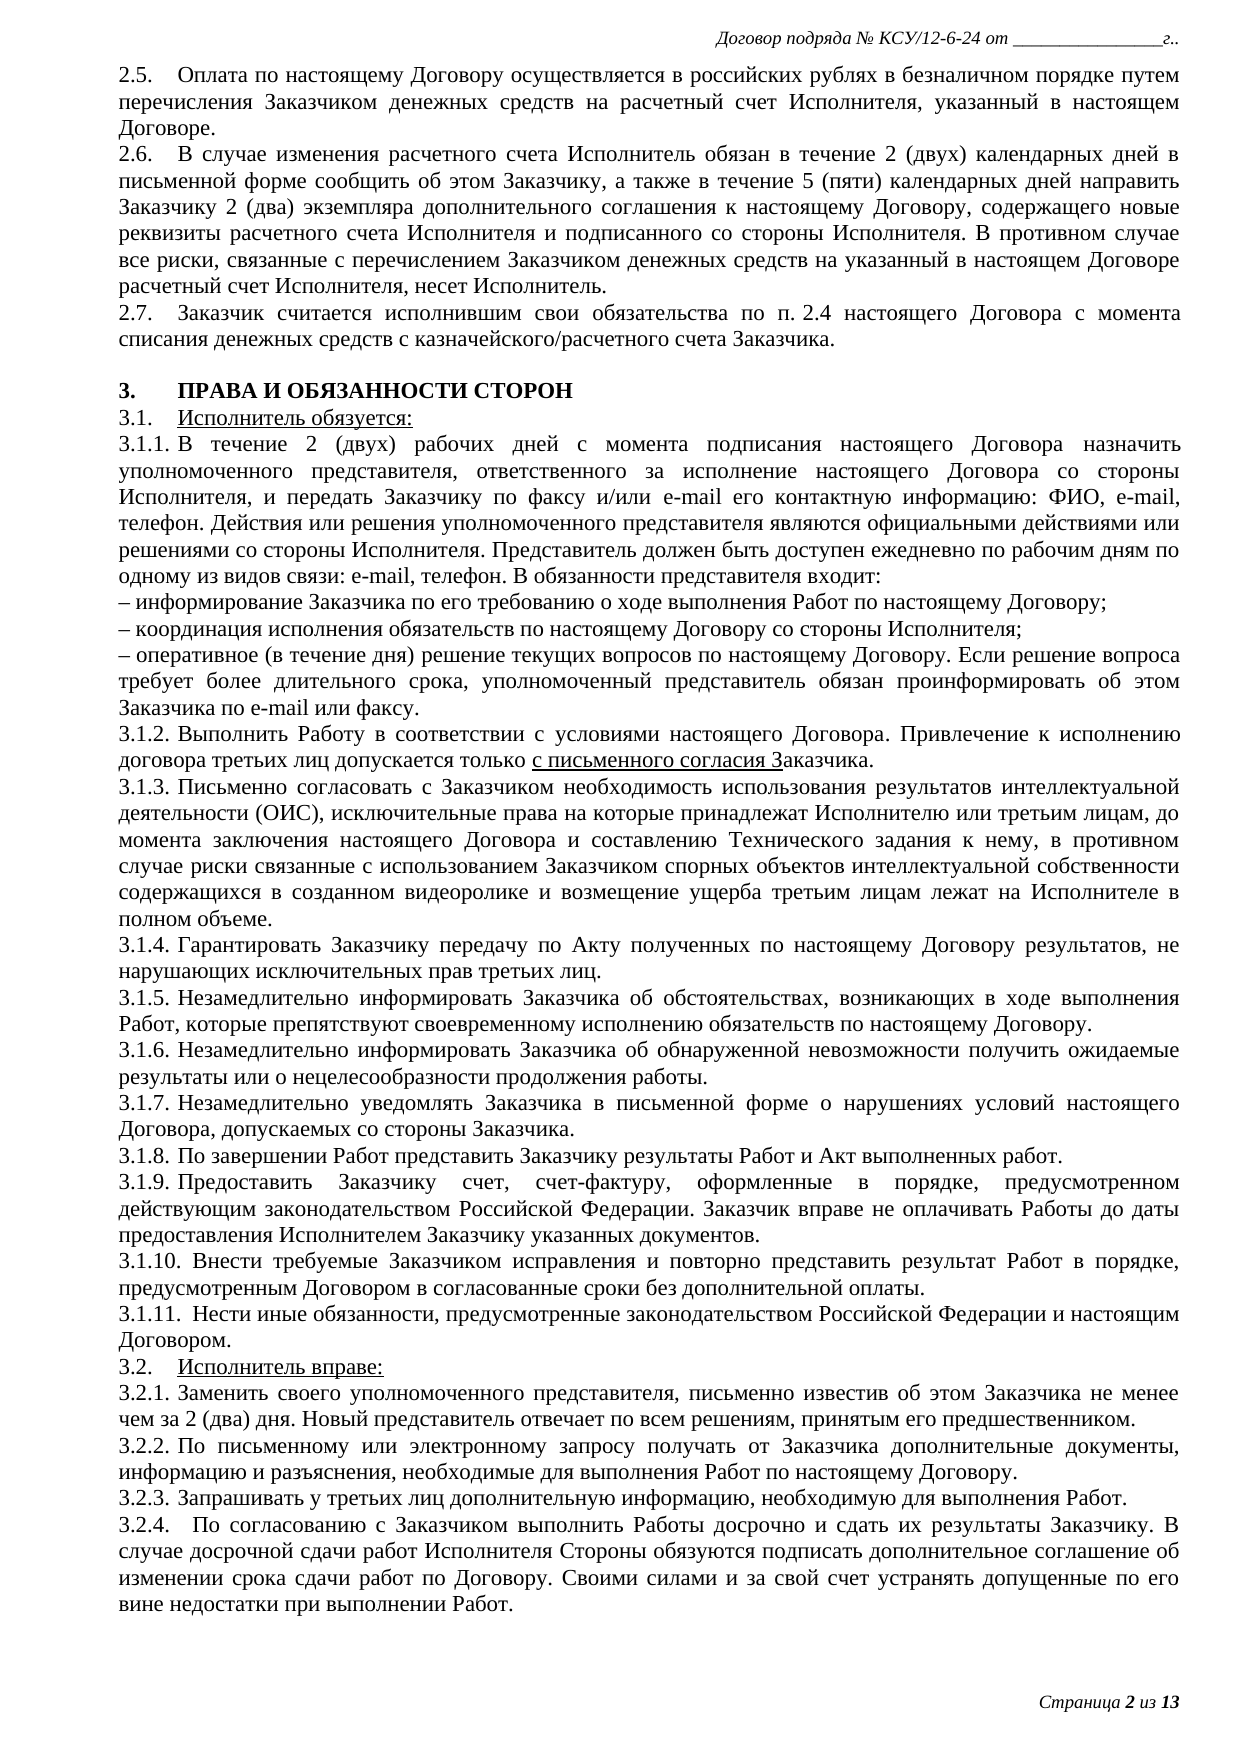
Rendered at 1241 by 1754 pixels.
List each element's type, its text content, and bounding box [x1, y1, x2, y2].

list ПРАВА И ОБЯЗАННОСТИ СТОРОН [118, 378, 1181, 404]
list Предоставить Заказчику счет, счет-фактуру, оформленные в порядке, предусмотренном действующим законодательством Российской Федерации. Заказчик вправе не оплачивать Работы до даты предоставления Исполнителем Заказчику указанных документов. [118, 1168, 1181, 1247]
list Незамедлительно уведомлять Заказчика в письменной форме о нарушениях условий настоящего Договора, допускаемых со стороны Заказчика. [118, 1089, 1181, 1142]
list Нести иные обязанности, предусмотренные законодательством Российской Федерации и настоящим Договором. [118, 1300, 1181, 1353]
text – координация исполнения обязательств по настоящему Договору со стороны Исполнителя; [118, 615, 1181, 641]
list Письменно согласовать с Заказчиком необходимость использования результатов интеллектуальной деятельности (ОИС), исключительные права на которые принадлежат Исполнителю или третьим лицам, до момента заключения настоящего Договора и составлению Технического задания к нему, в противном случае риски связанные с использованием Заказчиком спорных объектов интеллектуальной собственности содержащихся в созданном видеоролике и возмещение ущерба третьим лицам лежат на Исполнителе в полном объеме. [118, 773, 1181, 931]
list По согласованию с Заказчиком выполнить Работы досрочно и сдать их результаты Заказчику. В случае досрочной сдачи работ Исполнителя Стороны обязуются подписать дополнительное соглашение об изменении срока сдачи работ по Договору. Своими силами и за свой счет устранять допущенные по его вине недостатки при выполнении Работ. [118, 1511, 1181, 1616]
list Исполнитель вправе: [118, 1353, 1181, 1379]
list Запрашивать у третьих лиц дополнительную информацию, необходимую для выполнения Работ. [118, 1484, 1181, 1511]
list Исполнитель обязуется: [118, 404, 1181, 430]
list Оплата по настоящему Договору осуществляется в российских рублях в безналичном порядке путем перечисления Заказчиком денежных средств на расчетный счет Исполнителя, указанный в настоящем Договоре. [118, 61, 1181, 140]
list Заменить своего уполномоченного представителя, письменно известив об этом Заказчика не менее чем за 2 (два) дня. Новый представитель отвечает по всем решениям, принятым его предшественником. [118, 1379, 1181, 1432]
list Заказчик считается исполнившим свои обязательства по п. 2.4 настоящего Договора с момента списания денежных средств с казначейского/расчетного счета Заказчика. [118, 298, 1181, 351]
list В течение 2 (двух) рабочих дней с момента подписания настоящего Договора назначить уполномоченного представителя, ответственного за исполнение настоящего Договора со стороны Исполнителя, и передать Заказчику по факсу и/или e-mail его контактную информацию: ФИО, e-mail, телефон. Действия или решения уполномоченного представителя являются официальными действиями или решениями со стороны Исполнителя. Представитель должен быть доступен ежедневно по рабочим дням по одному из видов связи: e-mail, телефон. В обязанности представителя входит: [118, 430, 1181, 588]
text – информирование Заказчика по его требованию о ходе выполнения Работ по настоящему Договору; [118, 588, 1181, 615]
list Незамедлительно информировать Заказчика об обнаруженной невозможности получить ожидаемые результаты или о нецелесообразности продолжения работы. [118, 1036, 1181, 1089]
list По завершении Работ представить Заказчику результаты Работ и Акт выполненных работ. [118, 1142, 1181, 1168]
list Незамедлительно информировать Заказчика об обстоятельствах, возникающих в ходе выполнения Работ, которые препятствуют своевременному исполнению обязательств по настоящему Договору. [118, 984, 1181, 1036]
list Выполнить Работу в соответствии с условиями настоящего Договора. Привлечение к исполнению договора третьих лиц допускается только с письменного согласия Заказчика. [118, 720, 1181, 773]
list В случае изменения расчетного счета Исполнитель обязан в течение 2 (двух) календарных дней в письменной форме сообщить об этом Заказчику, а также в течение 5 (пяти) календарных дней направить Заказчику 2 (два) экземпляра дополнительного соглашения к настоящему Договору, содержащего новые реквизиты расчетного счета Исполнителя и подписанного со стороны Исполнителя. В противном случае все риски, связанные с перечислением Заказчиком денежных средств на указанный в настоящем Договоре расчетный счет Исполнителя, несет Исполнитель. [118, 140, 1181, 298]
list Гарантировать Заказчику передачу по Акту полученных по настоящему Договору результатов, не нарушающих исключительных прав третьих лиц. [118, 931, 1181, 984]
text – оперативное (в течение дня) решение текущих вопросов по настоящему Договору. Если решение вопроса требует более длительного срока, уполномоченный представитель обязан проинформировать об этом Заказчика по e-mail или факсу. [118, 641, 1181, 720]
list По письменному или электронному запросу получать от Заказчика дополнительные документы, информацию и разъяснения, необходимые для выполнения Работ по настоящему Договору. [118, 1432, 1181, 1484]
list Внести требуемые Заказчиком исправления и повторно представить результат Работ в порядке, предусмотренным Договором в согласованные сроки без дополнительной оплаты. [118, 1247, 1181, 1300]
